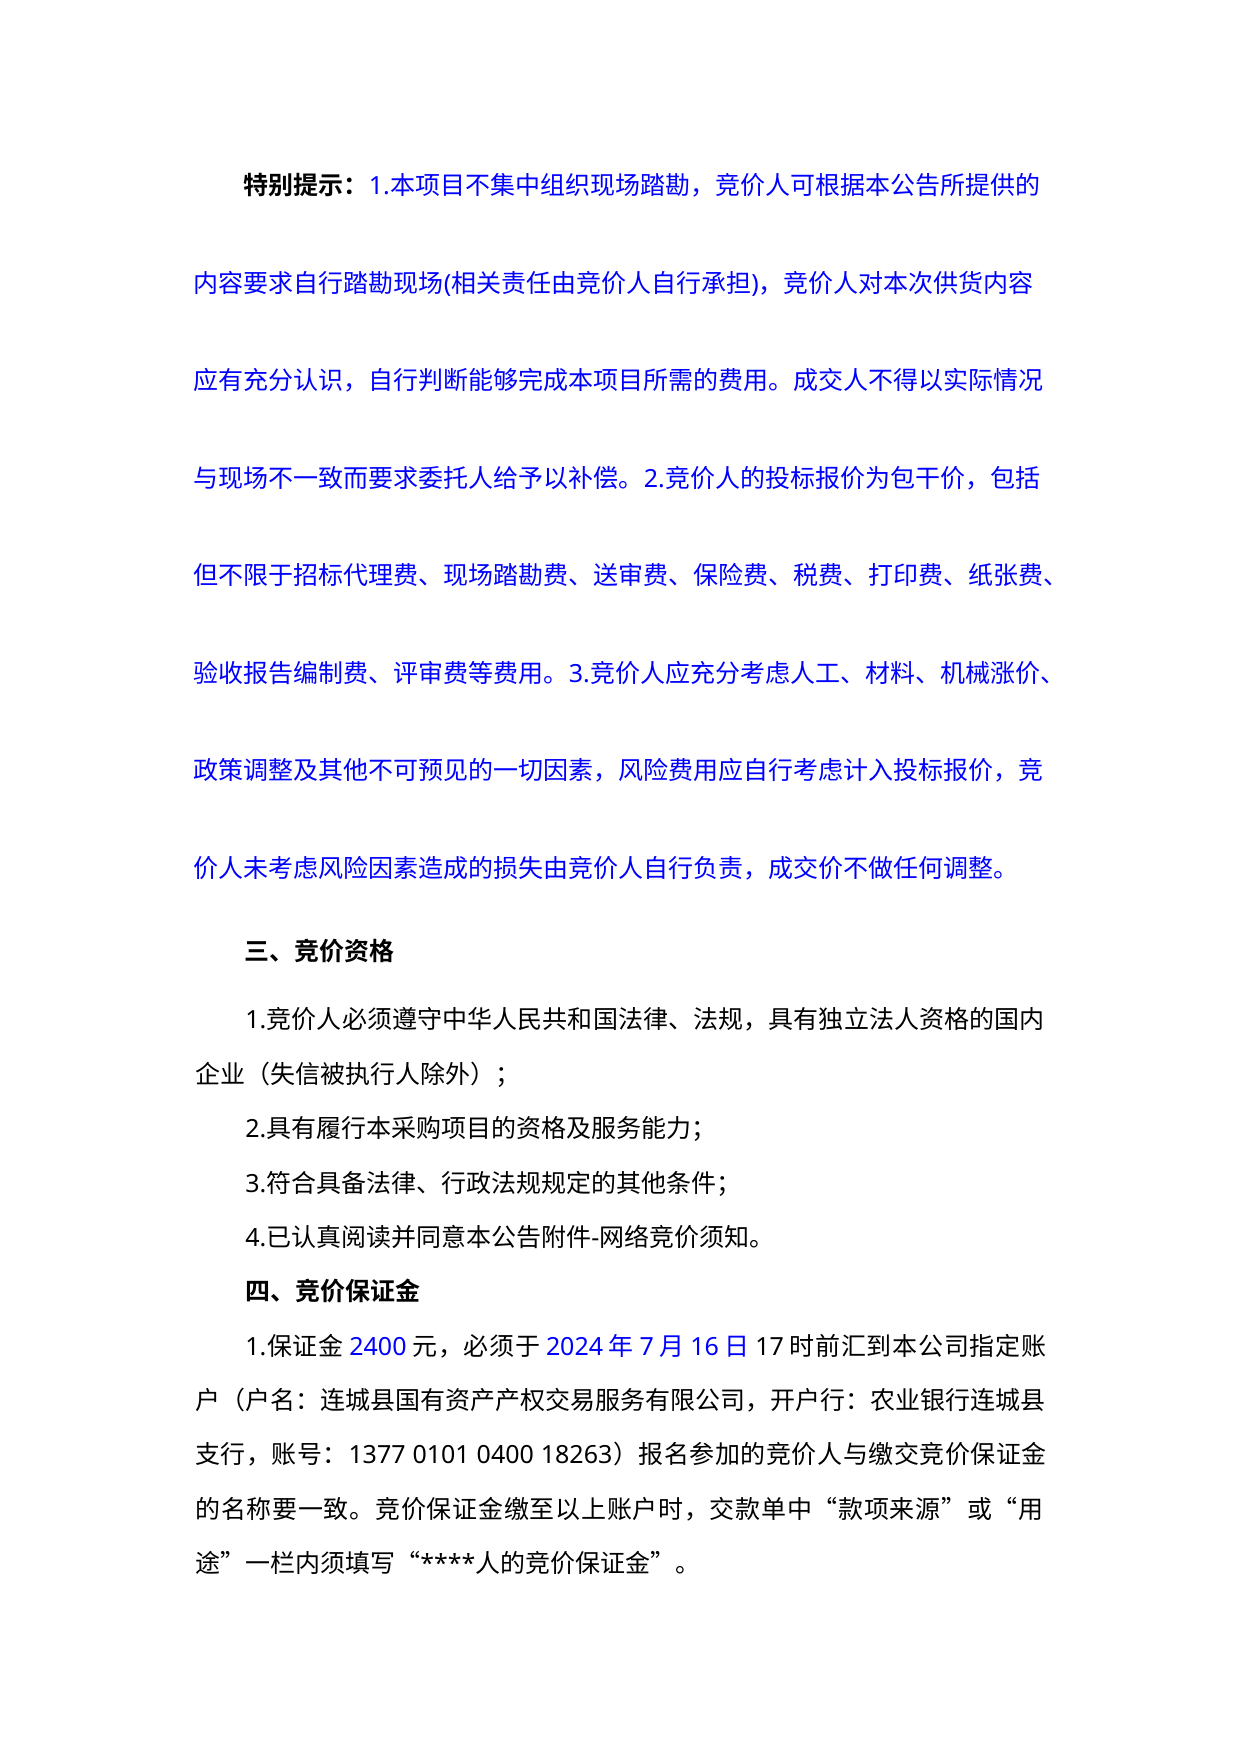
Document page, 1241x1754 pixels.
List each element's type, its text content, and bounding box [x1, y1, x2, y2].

text 2.具有履行本采购项目的资格及服务能力； [195, 1109, 1046, 1145]
text 四、竞价保证金 [195, 1272, 1046, 1308]
text 1.保证金2400元，必须于2024年7月16日17时前汇到本公司指定账户（户名：连城县国有资产产权交易服务有限公司，开户行：农业银行连城县支行，账号：1377 0101 0400 18263）报名参加的竞价人与缴交竞价保证金的名称要一致。竞价保证金缴至以上账户时，交款单中“款项来源”或“用途”一栏内须填写“****人的竞价保证金”。 [195, 1326, 1046, 1580]
text 三、竞价资格 [194, 917, 1046, 982]
text 3.符合具备法律、行政法规规定的其他条件； [195, 1163, 1046, 1199]
text 特别提示：1.本项目不集中组织现场踏勘，竞价人可根据本公告所提供的内容要求自行踏勘现场(相关责任由竞价人自行承担)，竞价人对本次供货内容应有充分认识，自行判断能够完成本项目所需的费用。成交人不得以实际情况与现场不一致而要求委托人给予以补偿。2.竞价人的投标报价为包干价，包括但不限于招标代理费、现场踏勘费、送审费、保险费、税费、打印费、纸张费、验收报告编制费、评审费等费用。3.竞价人应充分考虑人工、材料、机械涨价、政策调整及其他不可预见的一切因素，风险费用应自行考虑计入投标报价，竞价人未考虑风险因素造成的损失由竞价人自行负责，成交价不做任何调整。 [194, 151, 1046, 899]
text 4.已认真阅读并同意本公告附件-网络竞价须知。 [195, 1217, 1046, 1254]
text 1.竞价人必须遵守中华人民共和国法律、法规，具有独立法人资格的国内企业（失信被执行人除外）； [195, 1000, 1046, 1091]
